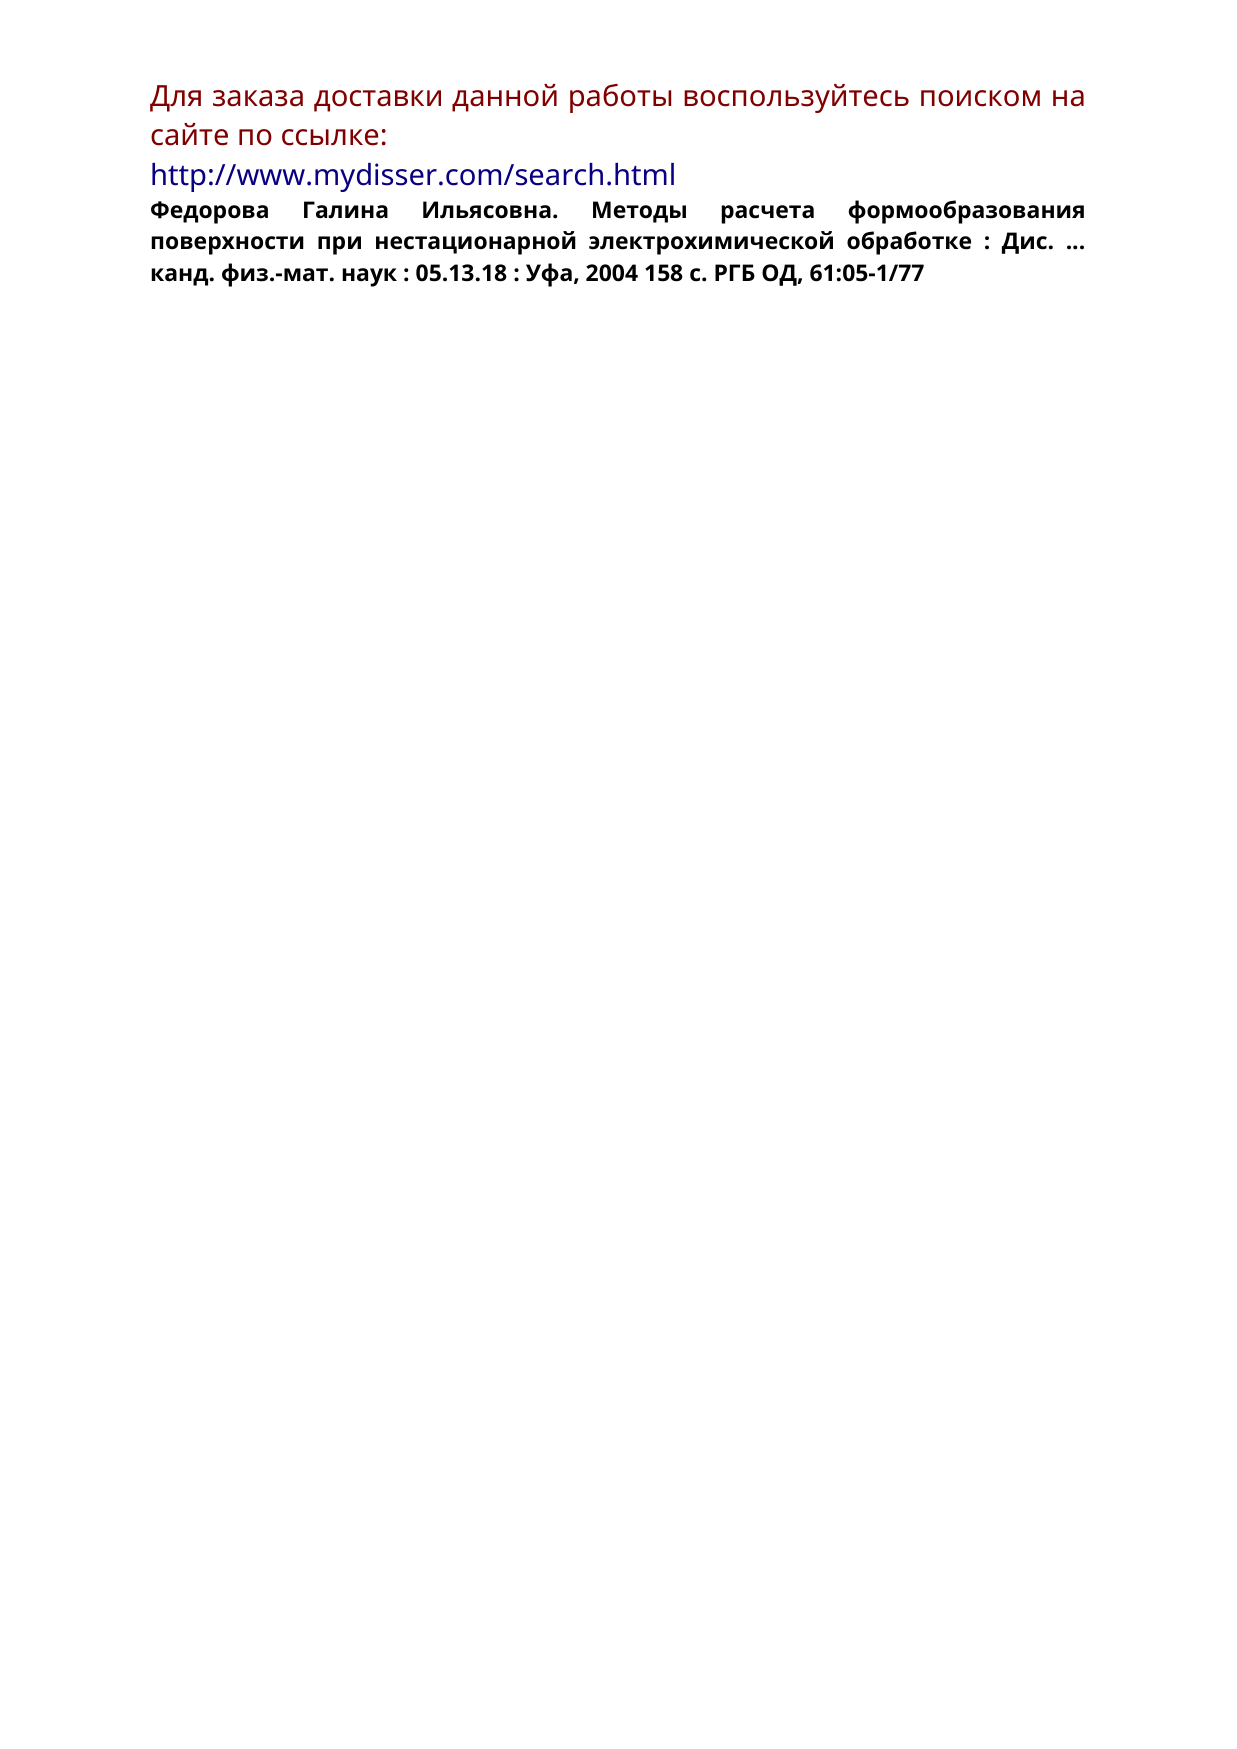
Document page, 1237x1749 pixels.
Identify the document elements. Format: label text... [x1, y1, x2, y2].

text Федорова Галина Ильясовна. Методы расчета формообразования поверхности при нестационарной электрохимической обработке : Дис. ... канд. физ.-мат. наук : 05.13.18 : Уфа, 2004 158 c. РГБ ОД, 61:05-1/77 [150, 194, 1086, 288]
